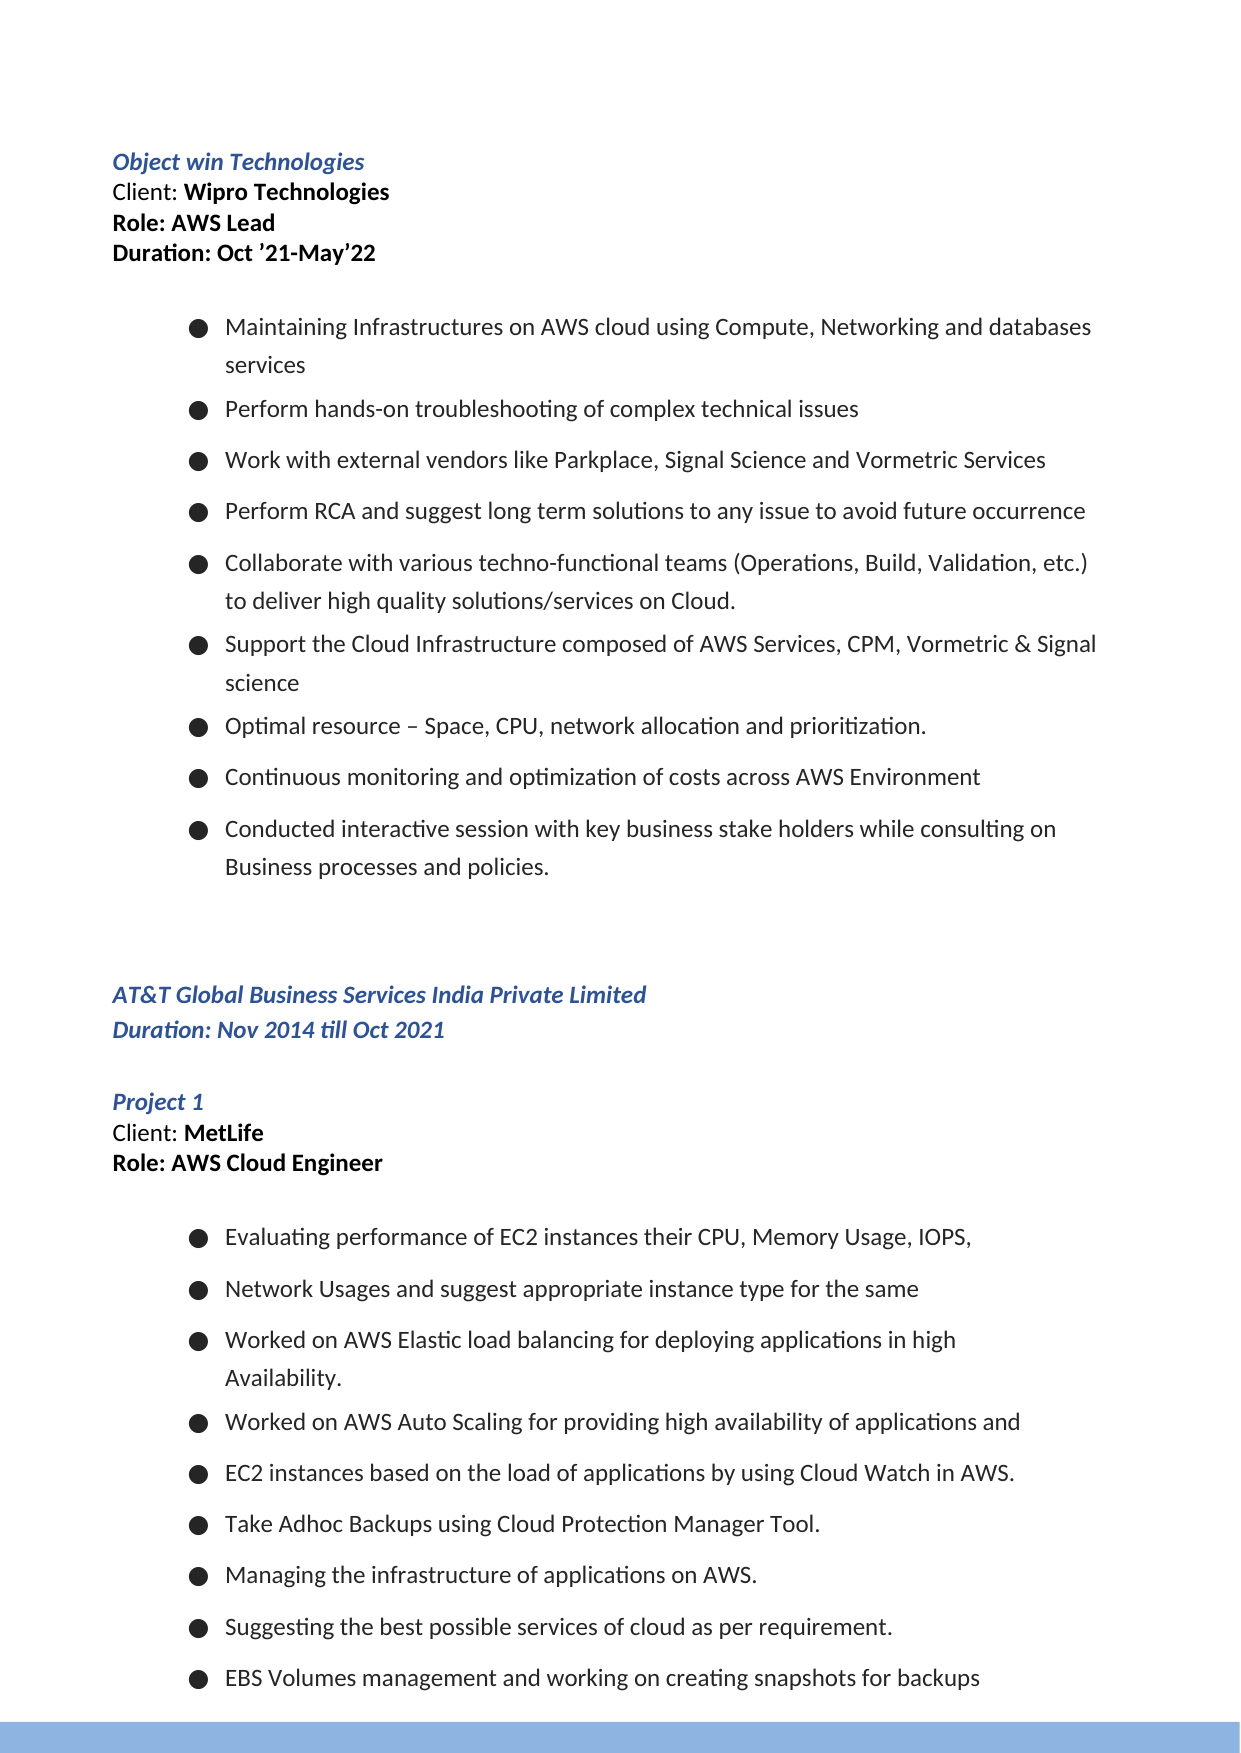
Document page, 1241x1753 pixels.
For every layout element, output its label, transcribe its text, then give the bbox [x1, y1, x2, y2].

list EC2 instances based on the load of applications by using Cloud Watch in AWS. [187, 1444, 1108, 1496]
list Conducted interactive session with key business stake holders while consulting on [187, 800, 1108, 851]
list Take Adhoc Backups using Cloud Protection Manager Tool. [187, 1496, 1108, 1547]
text Business processes and policies. [225, 851, 1108, 882]
list Managing the infrastructure of applications on AWS. [187, 1547, 1108, 1598]
text Duration: Nov 2014 till Oct 2021 [112, 1015, 1240, 1045]
list Continuous monitoring and optimization of costs across AWS Environment [187, 749, 1108, 800]
list Perform hands-on troubleshooting of complex technical issues [187, 380, 1108, 431]
list Collaborate with various techno-functional teams (Operations, Build, Validation, etc.) to deliver high quality solutions/services on Cloud. [187, 534, 1108, 616]
text Client: Wipro Technologies [112, 176, 427, 207]
list EBS Volumes management and working on creating snapshots for backups [187, 1649, 1108, 1701]
list Network Usages and suggest appropriate instance type for the same [187, 1260, 1108, 1311]
text Role: AWS Cloud Engineer [112, 1148, 427, 1178]
list Worked on AWS Auto Scaling for providing high availability of applications and [187, 1393, 1108, 1444]
text Client: MetLife [112, 1117, 427, 1148]
list Perform RCA and suggest long term solutions to any issue to avoid future occurrence [187, 483, 1108, 534]
text Duration: Oct ’21-May’22 [112, 237, 427, 268]
list Optimal resource – Space, CPU, network allocation and prioritization. [187, 697, 1108, 749]
text Role: AWS Lead [112, 207, 427, 237]
text Project 1 [112, 1087, 1240, 1117]
list Support the Cloud Infrastructure composed of AWS Services, CPM, Vormetric & Signal science [187, 616, 1108, 697]
list Maintaining Infrastructures on AWS cloud using Compute, Networking and databases services [187, 298, 1108, 380]
list Work with external vendors like Parkplace, Signal Science and Vormetric Services [187, 431, 1108, 483]
list Suggesting the best possible services of cloud as per requirement. [187, 1598, 1108, 1649]
list Evaluating performance of EC2 instances their CPU, Memory Usage, IOPS, [187, 1209, 1108, 1260]
text Availability. [187, 1362, 1108, 1393]
text Object win Technologies [112, 146, 1240, 176]
list Worked on AWS Elastic load balancing for deploying applications in high [187, 1311, 1108, 1362]
text AT&T Global Business Services India Private Limited [112, 979, 1240, 1009]
